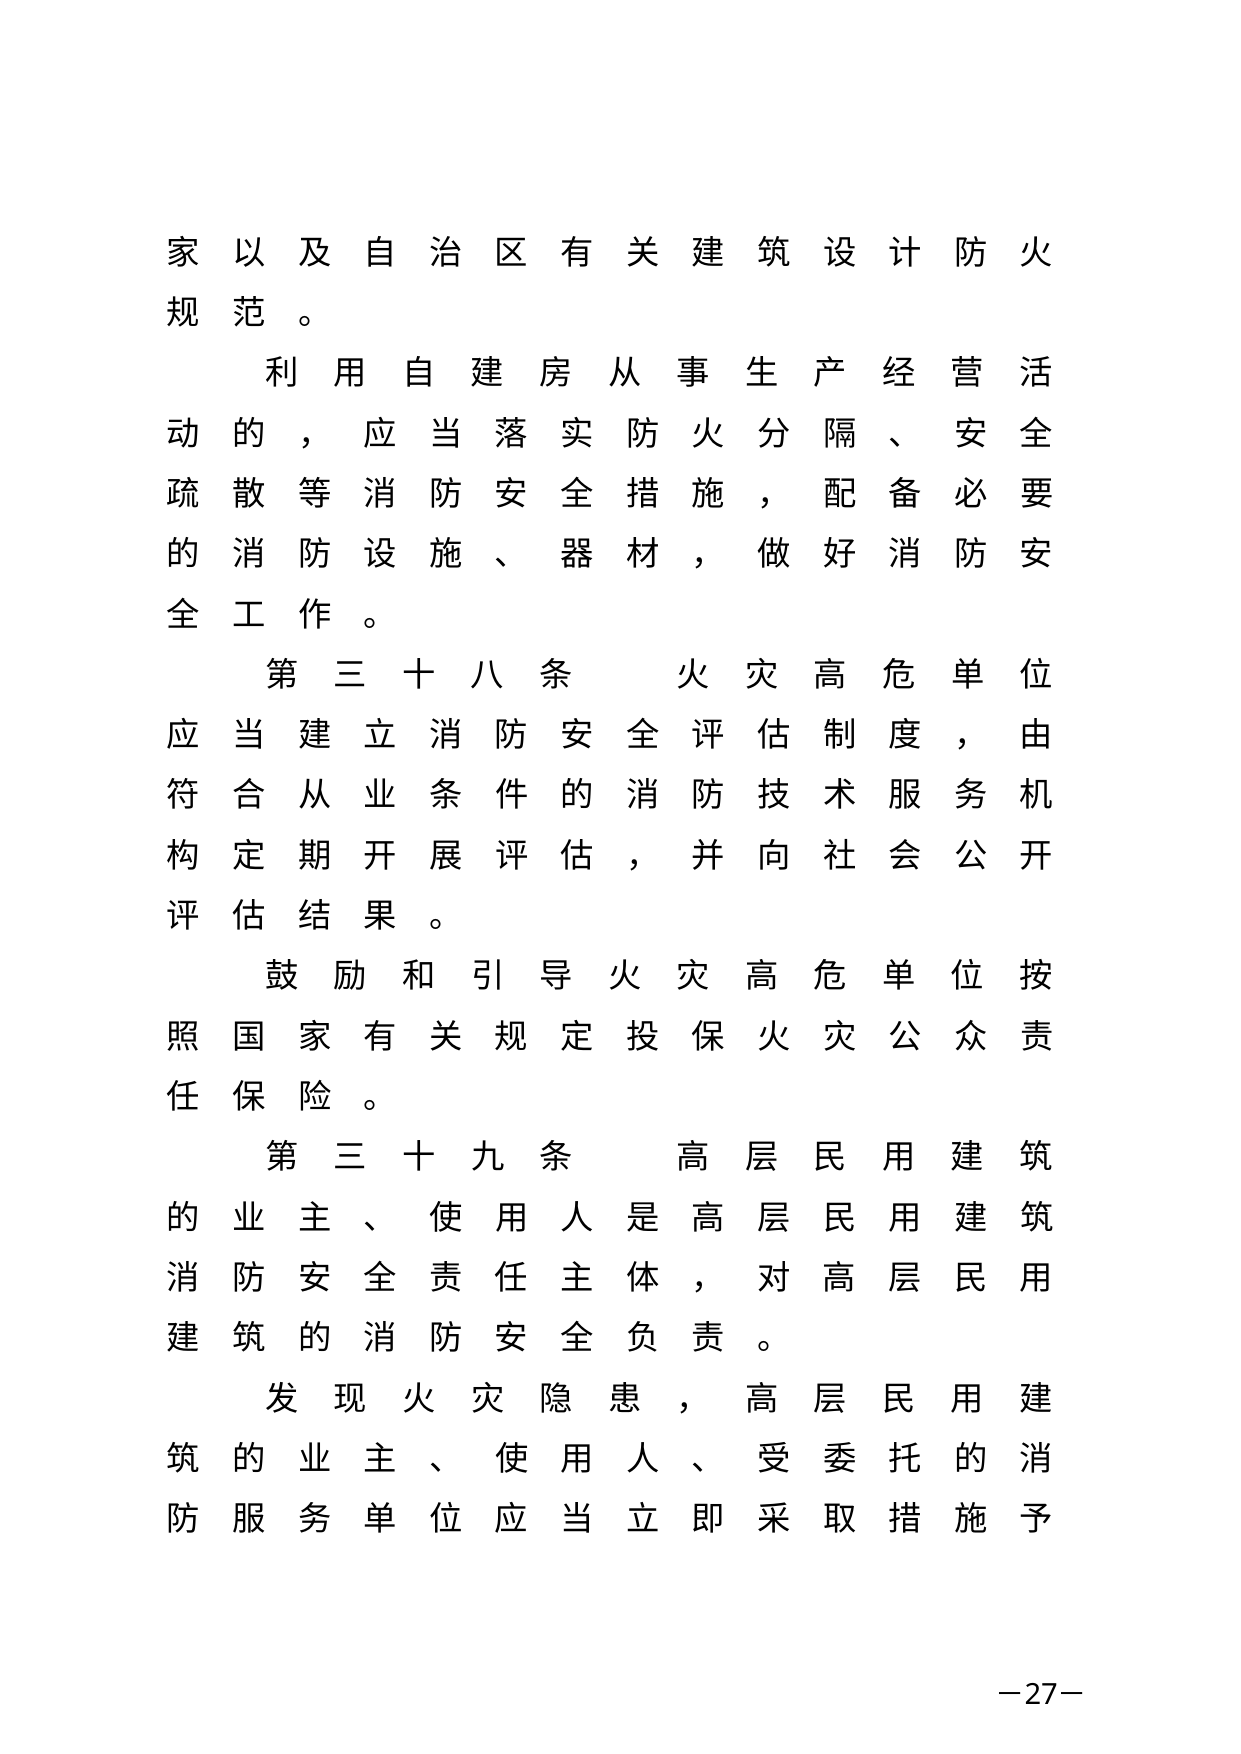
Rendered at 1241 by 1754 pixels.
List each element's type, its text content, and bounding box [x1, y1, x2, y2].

text 第三十九条 高层民用建筑的业主、使用人是高层民用建筑消防安全责任主体，对高层民用建筑的消防安全负责。 [167, 1124, 1085, 1365]
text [167, 219, 1085, 340]
text 第三十八条 火灾高危单位应当建立消防安全评估制度，由符合从业条件的消防技术服务机构定期开展评估，并向社会公开评估结果。 [167, 642, 1085, 943]
text 利用自建房从事生产经营活动的，应当落实防火分隔、安全疏散等消防安全措施，配备必要的消防设施、器材，做好消防安全工作。 [167, 340, 1085, 642]
text 鼓励和引导火灾高危单位按照国家有关规定投保火灾公众责任保险。 [167, 943, 1085, 1124]
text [167, 1365, 1085, 1546]
